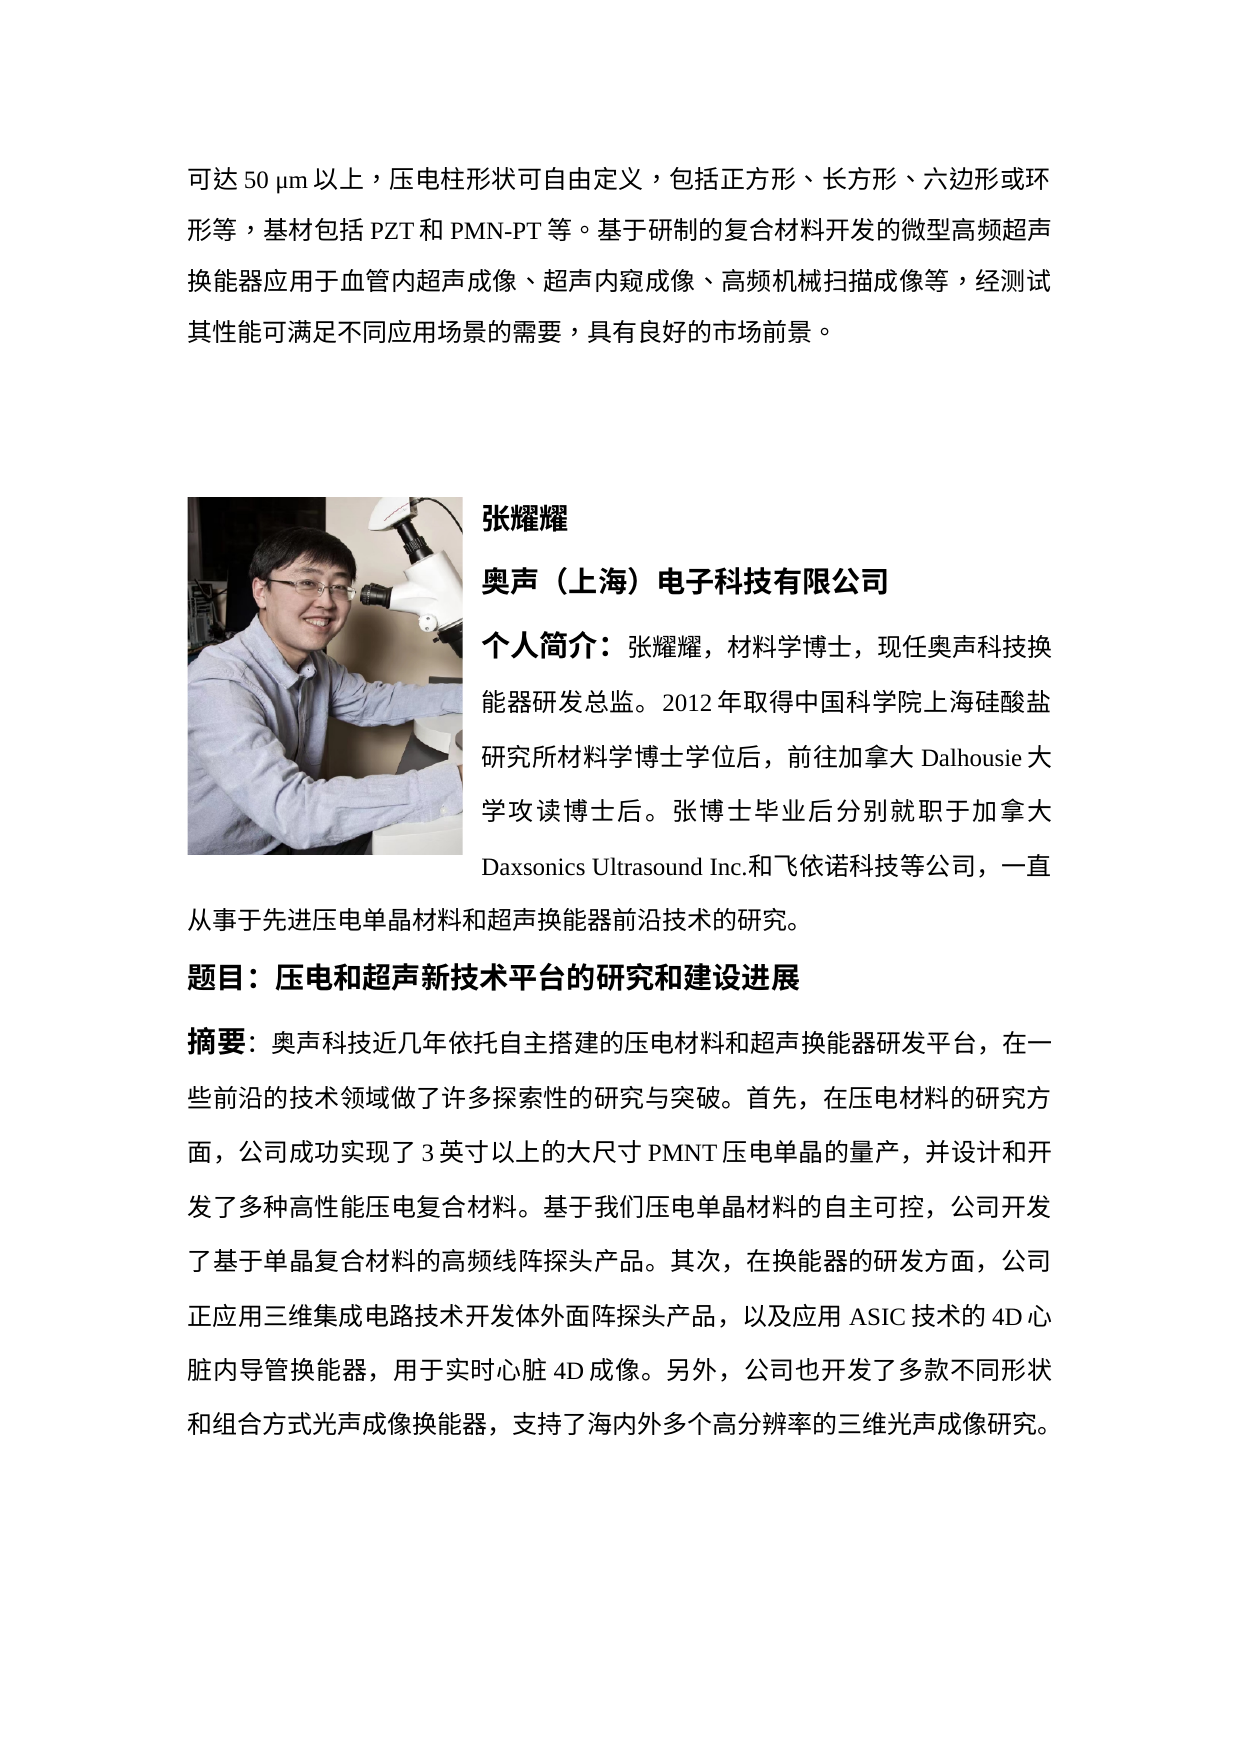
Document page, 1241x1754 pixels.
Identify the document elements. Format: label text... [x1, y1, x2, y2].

text 奥声（上海）电子科技有限公司 [463, 559, 1053, 601]
text 摘要：奥声科技近几年依托自主搭建的压电材料和超声换能器研发平台，在一些前沿的技术领域做了许多探索性的研究与突破。首先，在压电材料的研究方面，公司成功实现了3英寸以上的大尺寸PMNT压电单晶的量产，并设计和开发了多种高性能压电复合材料。基于我们压电单晶材料的自主可控，公司开发了基于单晶复合材料的高频线阵探头产品。其次，在换能器的研发方面，公司正应用三维集成电路技术开发体外面阵探头产品，以及应用ASIC技术的4D心脏内导管换能器，用于实时心脏4D成像。另外，公司也开发了多款不同形状和组合方式光声成像换能器，支持了海内外多个高分辨率的三维光声成像研究。 [187, 1018, 1053, 1441]
text 个人简介：张耀耀，材料学博士，现任奥声科技换能器研发总监。2012年取得中国科学院上海硅酸盐研究所材料学博士学位后，前往加拿大Dalhousie大学攻读博士后。张博士毕业后分别就职于加拿大Daxsonics Ultrasound Inc.和飞依诺科技等公司，一直从事于先进压电单晶材料和超声换能器前沿技术的研究。 [187, 622, 1053, 937]
text 题目：压电和超声新技术平台的研究和建设进展 [187, 955, 1053, 997]
text 张耀耀 [187, 496, 1053, 538]
picture [187, 497, 463, 855]
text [187, 162, 1053, 349]
